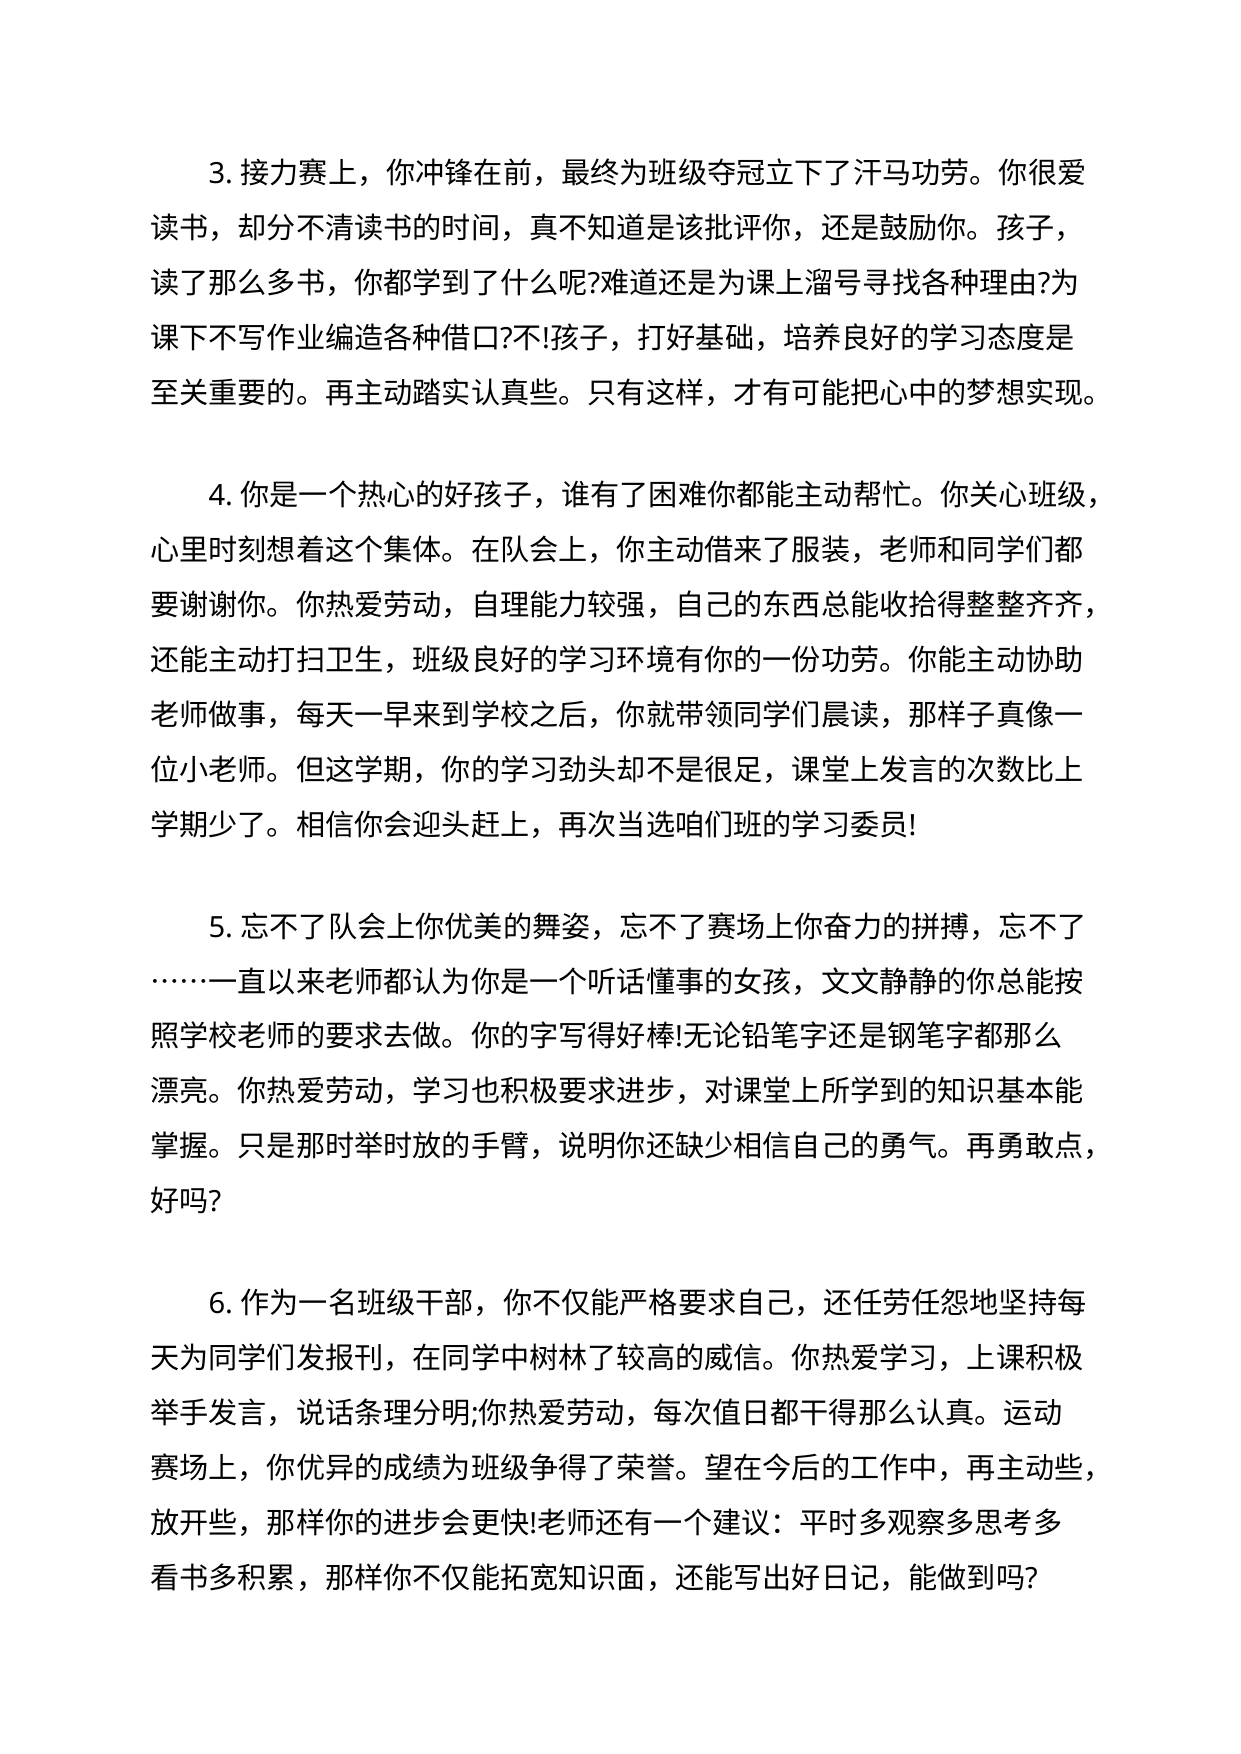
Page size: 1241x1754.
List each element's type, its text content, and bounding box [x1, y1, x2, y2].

text 6. 作为一名班级干部，你不仅能严格要求自己，还任劳任怨地坚持每天为同学们发报刊，在同学中树林了较高的威信。你热爱学习，上课积极举手发言，说话条理分明;你热爱劳动，每次值日都干得那么认真。运动赛场上，你优异的成绩为班级争得了荣誉。望在今后的工作中，再主动些，放开些，那样你的进步会更快!老师还有一个建议：平时多观察多思考多看书多积累，那样你不仅能拓宽知识面，还能写出好日记，能做到吗? [150, 1280, 1090, 1597]
text 4. 你是一个热心的好孩子，谁有了困难你都能主动帮忙。你关心班级，心里时刻想着这个集体。在队会上，你主动借来了服装，老师和同学们都要谢谢你。你热爱劳动，自理能力较强，自己的东西总能收拾得整整齐齐，还能主动打扫卫生，班级良好的学习环境有你的一份功劳。你能主动协助老师做事，每天一早来到学校之后，你就带领同学们晨读，那样子真像一位小老师。但这学期，你的学习劲头却不是很足，课堂上发言的次数比上学期少了。相信你会迎头赶上，再次当选咱们班的学习委员! [150, 472, 1090, 843]
text 5. 忘不了队会上你优美的舞姿，忘不了赛场上你奋力的拼搏，忘不了……一直以来老师都认为你是一个听话懂事的女孩，文文静静的你总能按照学校老师的要求去做。你的字写得好棒!无论铅笔字还是钢笔字都那么漂亮。你热爱劳动，学习也积极要求进步，对课堂上所学到的知识基本能掌握。只是那时举时放的手臂，说明你还缺少相信自己的勇气。再勇敢点，好吗? [150, 903, 1090, 1220]
text 3. 接力赛上，你冲锋在前，最终为班级夺冠立下了汗马功劳。你很爱读书，却分不清读书的时间，真不知道是该批评你，还是鼓励你。孩子，读了那么多书，你都学到了什么呢?难道还是为课上溜号寻找各种理由?为课下不写作业编造各种借口?不!孩子，打好基础，培养良好的学习态度是至关重要的。再主动踏实认真些。只有这样，才有可能把心中的梦想实现。 [150, 150, 1090, 412]
